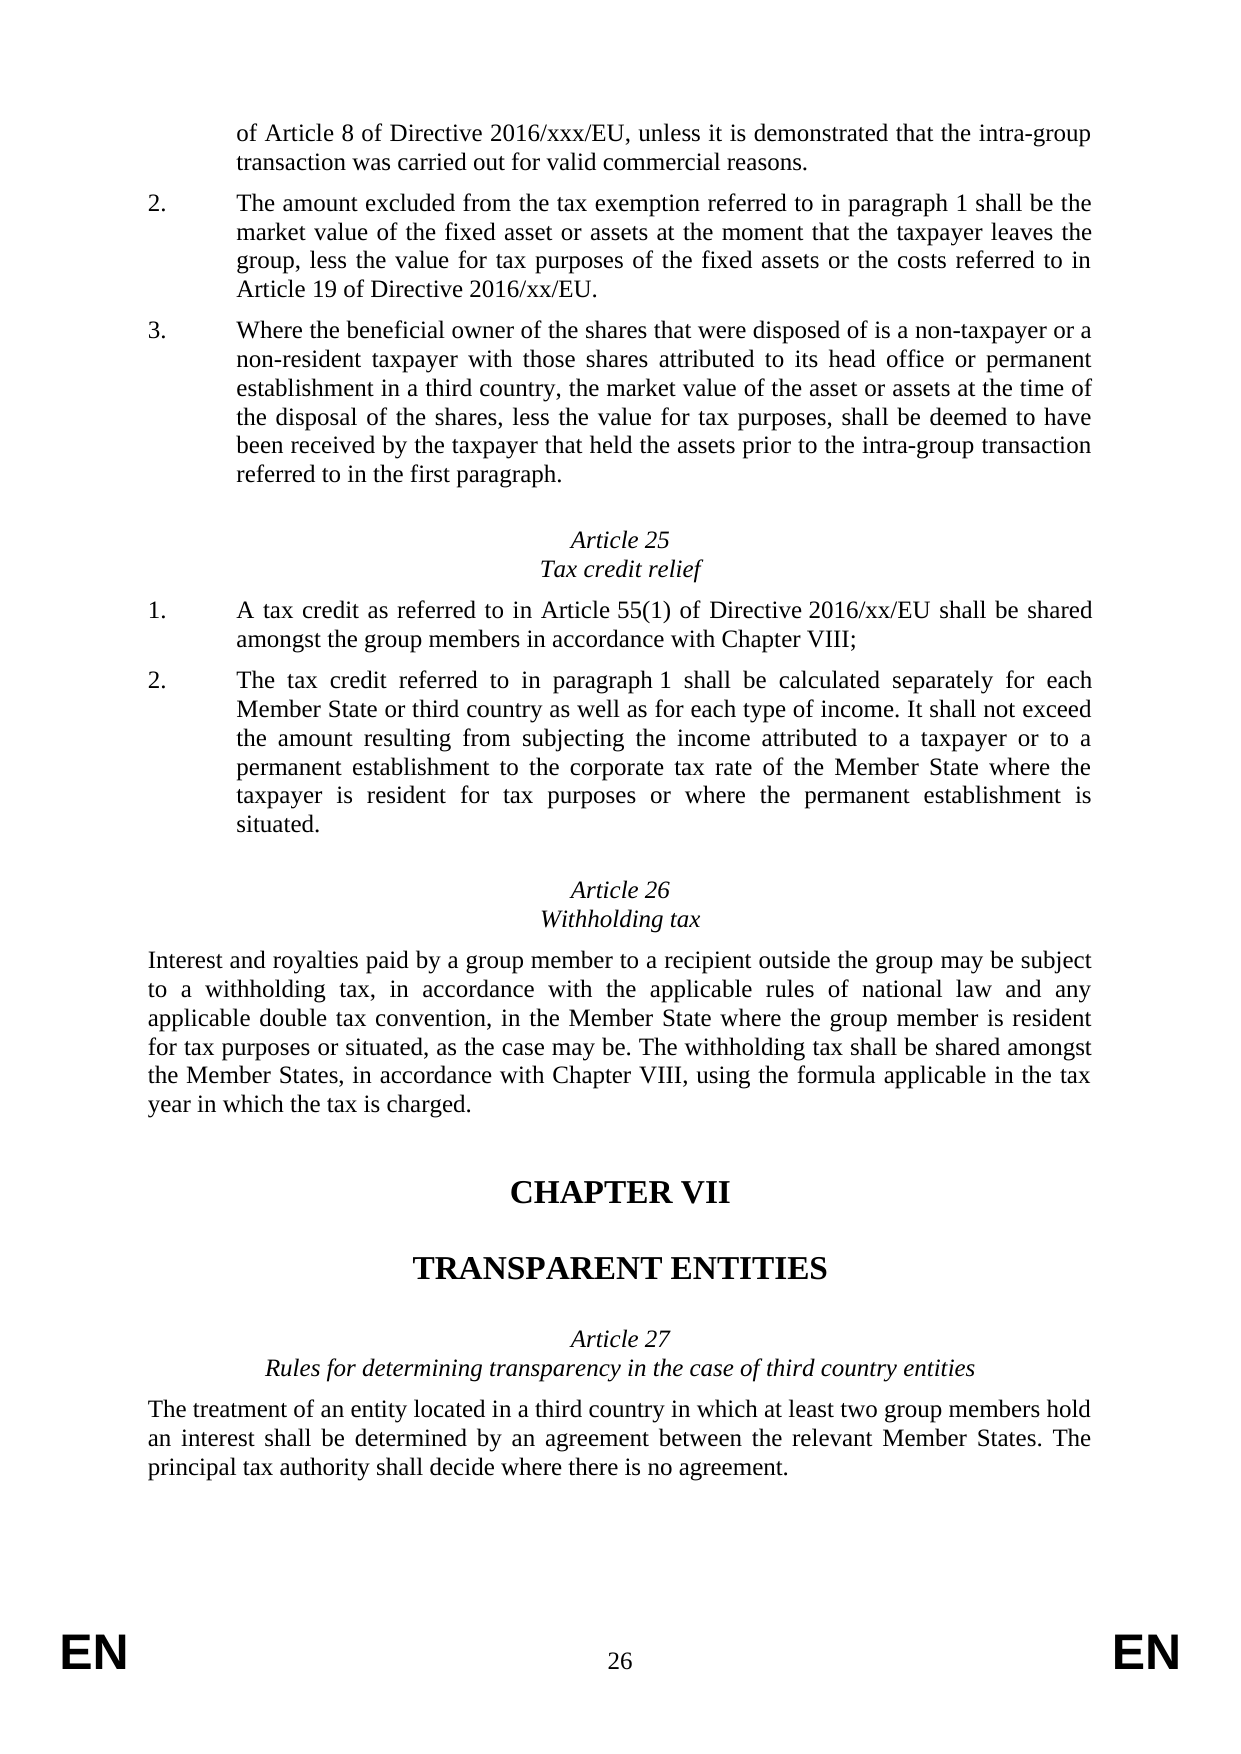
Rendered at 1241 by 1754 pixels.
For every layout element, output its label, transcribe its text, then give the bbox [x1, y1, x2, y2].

text Interest and royalties paid by a group member to a recipient outside the group may be subject to a withholding tax, in accordance with the applicable rules of national law and any applicable double tax convention, in the Member State where the group member is resident for tax purposes or situated, as the case may be. The withholding tax shall be shared amongst the Member States, in accordance with Chapter VIII, using the formula applicable in the tax year in which the tax is charged. [148, 946, 1093, 1118]
text Article 25 Tax credit relief [148, 526, 1093, 583]
text Article 27 Rules for determining transparency in the case of third country entities [148, 1324, 1093, 1382]
text Article 26 Withholding tax [148, 876, 1093, 933]
text 2. The amount excluded from the tax exemption referred to in paragraph 1 shall be the market value of the fixed asset or assets at the moment that the taxpayer leaves the group, less the value for tax purposes of the fixed assets or the costs referred to in Article 19 of Directive 2016/xx/EU. [148, 188, 1093, 303]
title CHAPTER VII TRANSPARENT ENTITIES [148, 1172, 1093, 1287]
text 3. Where the beneficial owner of the shares that were disposed of is a non-taxpayer or a non-resident taxpayer with those shares attributed to its head office or permanent establishment in a third country, the market value of the asset or assets at the time of the disposal of the shares, less the value for tax purposes, shall be deemed to have been received by the taxpayer that held the assets prior to the intra-group transaction referred to in the first paragraph. [148, 316, 1093, 488]
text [148, 118, 1093, 176]
text 1. A tax credit as referred to in Article 55(1) of Directive 2016/xx/EU shall be shared amongst the group members in accordance with Chapter VIII; [148, 596, 1093, 653]
text The treatment of an entity located in a third country in which at least two group members hold an interest shall be determined by an agreement between the relevant Member States. The principal tax authority shall decide where there is no agreement. [148, 1394, 1093, 1481]
text 2. The tax credit referred to in paragraph 1 shall be calculated separately for each Member State or third country as well as for each type of income. It shall not exceed the amount resulting from subjecting the income attributed to a taxpayer or to a permanent establishment to the corporate tax rate of the Member State where the taxpayer is resident for tax purposes or where the permanent establishment is situated. [148, 666, 1093, 838]
